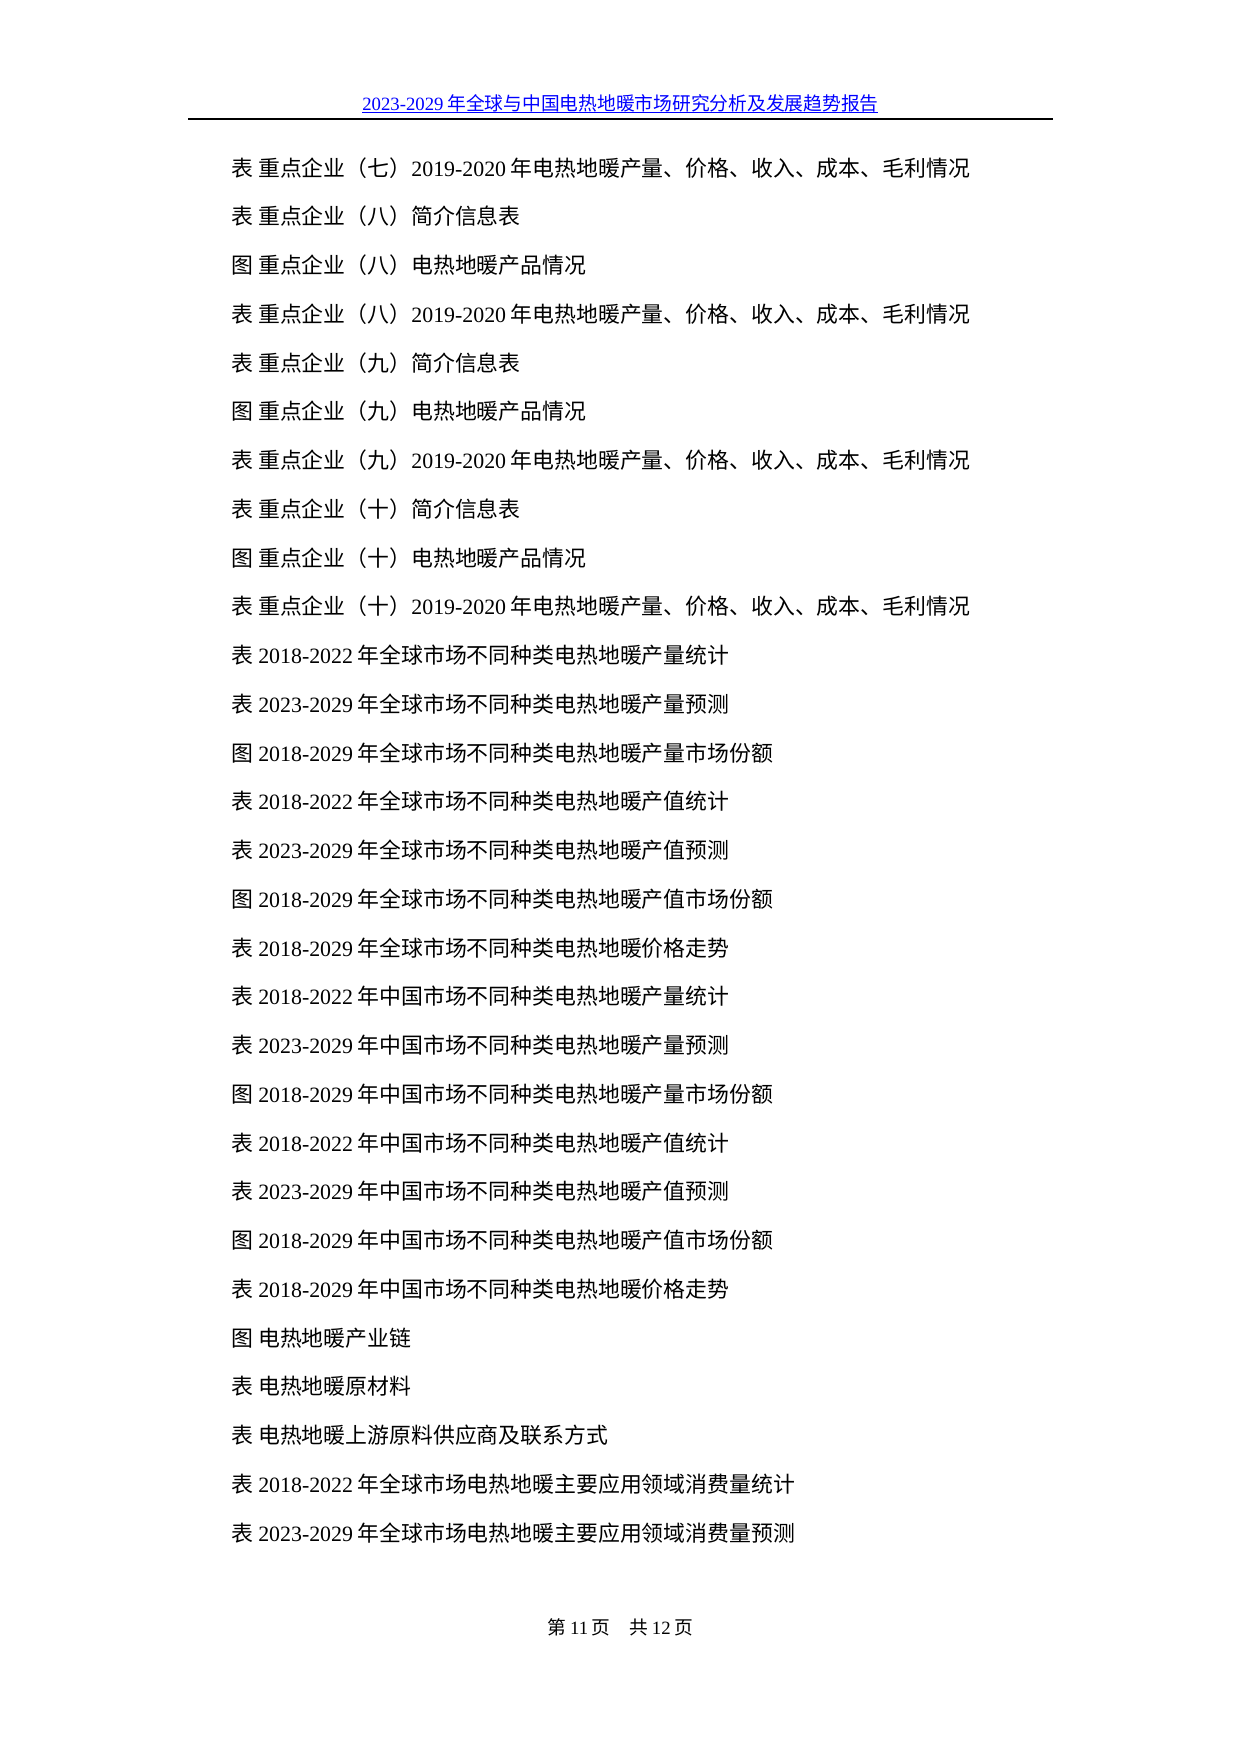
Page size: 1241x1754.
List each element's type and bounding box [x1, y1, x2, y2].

text [187, 150, 1053, 1548]
